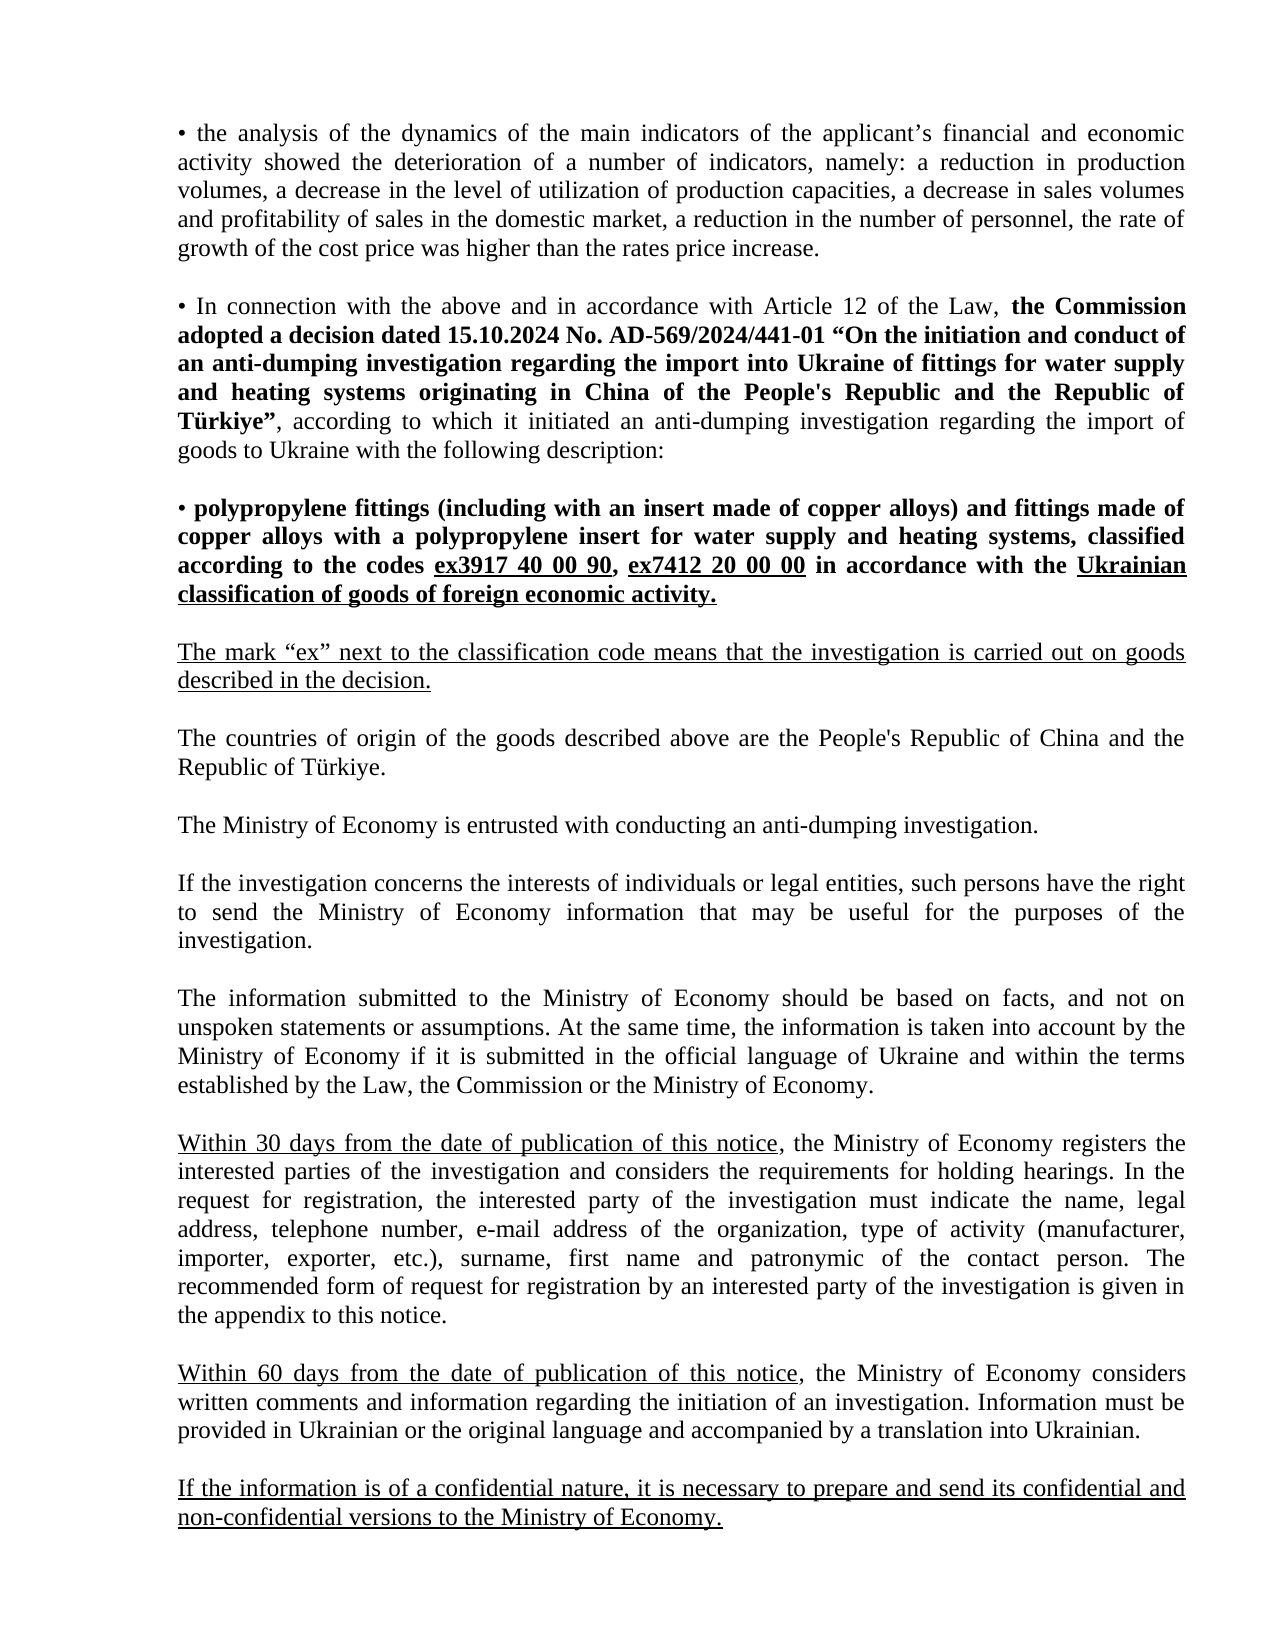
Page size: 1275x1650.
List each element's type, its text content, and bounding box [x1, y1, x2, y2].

text The mark “ex” next to the classification code means that the investigation is carried out on goods described in the decision. [177, 637, 1186, 662]
text • polypropylene fittings (including with an insert made of copper alloys) and fittings made of copper alloys with a polypropylene insert for water supply and heating systems, classified according to the codes eх3917 40 00 90, eх7412 20 00 00 in accordance with the Ukrainian classification of goods of foreign economic activity. [177, 493, 1186, 608]
text The Ministry of Economy is entrusted with conducting an anti-dumping investigation. [177, 810, 1186, 839]
text Within 60 days from the date of publication of this notice, the Ministry of Economy considers written comments and information regarding the initiation of an investigation. Information must be provided in Ukrainian or the original language and accompanied by a translation into Ukrainian. [177, 1358, 1186, 1444]
text If the investigation concerns the interests of individuals or legal entities, such persons have the right to send the Ministry of Economy information that may be useful for the purposes of the investigation. [177, 868, 1186, 954]
text Within 30 days from the date of publication of this notice, the Ministry of Economy registers the interested parties of the investigation and considers the requirements for holding hearings. In the request for registration, the interested party of the investigation must indicate the name, legal address, telephone number, e-mail address of the organization, type of activity (manufacturer, importer, exporter, etc.), surname, first name and patronymic of the contact person. The recommended form of request for registration by an interested party of the investigation is given in the appendix to this notice. [177, 1128, 1186, 1329]
text If the information is of a confidential nature, it is necessary to prepare and send its confidential and non-confidential versions to the Ministry of Economy. [177, 1499, 1186, 1531]
text If the information is of a confidential nature, it is necessary to prepare and send its confidential and non-confidential versions to the Ministry of Economy. [177, 1473, 1186, 1498]
text The mark “ex” next to the classification code means that the investigation is carried out on goods described in the decision. [177, 663, 1186, 694]
text The countries of origin of the goods described above are the People's Republic of China and the Republic of Türkiye. [177, 723, 1186, 781]
text The information submitted to the Ministry of Economy should be based on facts, and not on unspoken statements or assumptions. At the same time, the information is taken into account by the Ministry of Economy if it is submitted in the official language of Ukraine and within the terms established by the Law, the Commission or the Ministry of Economy. [177, 983, 1186, 1098]
text • In connection with the above and in accordance with Article 12 of the Law, the Commission adopted a decision dated 15.10.2024 No. AD-569/2024/441-01 “On the initiation and conduct of an anti-dumping investigation regarding the import into Ukraine of fittings for water supply and heating systems originating in China of the People's Republic and the Republic of Türkiye”, according to which it initiated an anti-dumping investigation regarding the import of goods to Ukraine with the following description: [177, 291, 1186, 463]
text • the analysis of the dynamics of the main indicators of the applicant’s financial and economic activity showed the deterioration of a number of indicators, namely: a reduction in production volumes, a decrease in the level of utilization of production capacities, a decrease in sales volumes and profitability of sales in the domestic market, a reduction in the number of personnel, the rate of growth of the cost price was higher than the rates price increase. [177, 118, 1186, 262]
